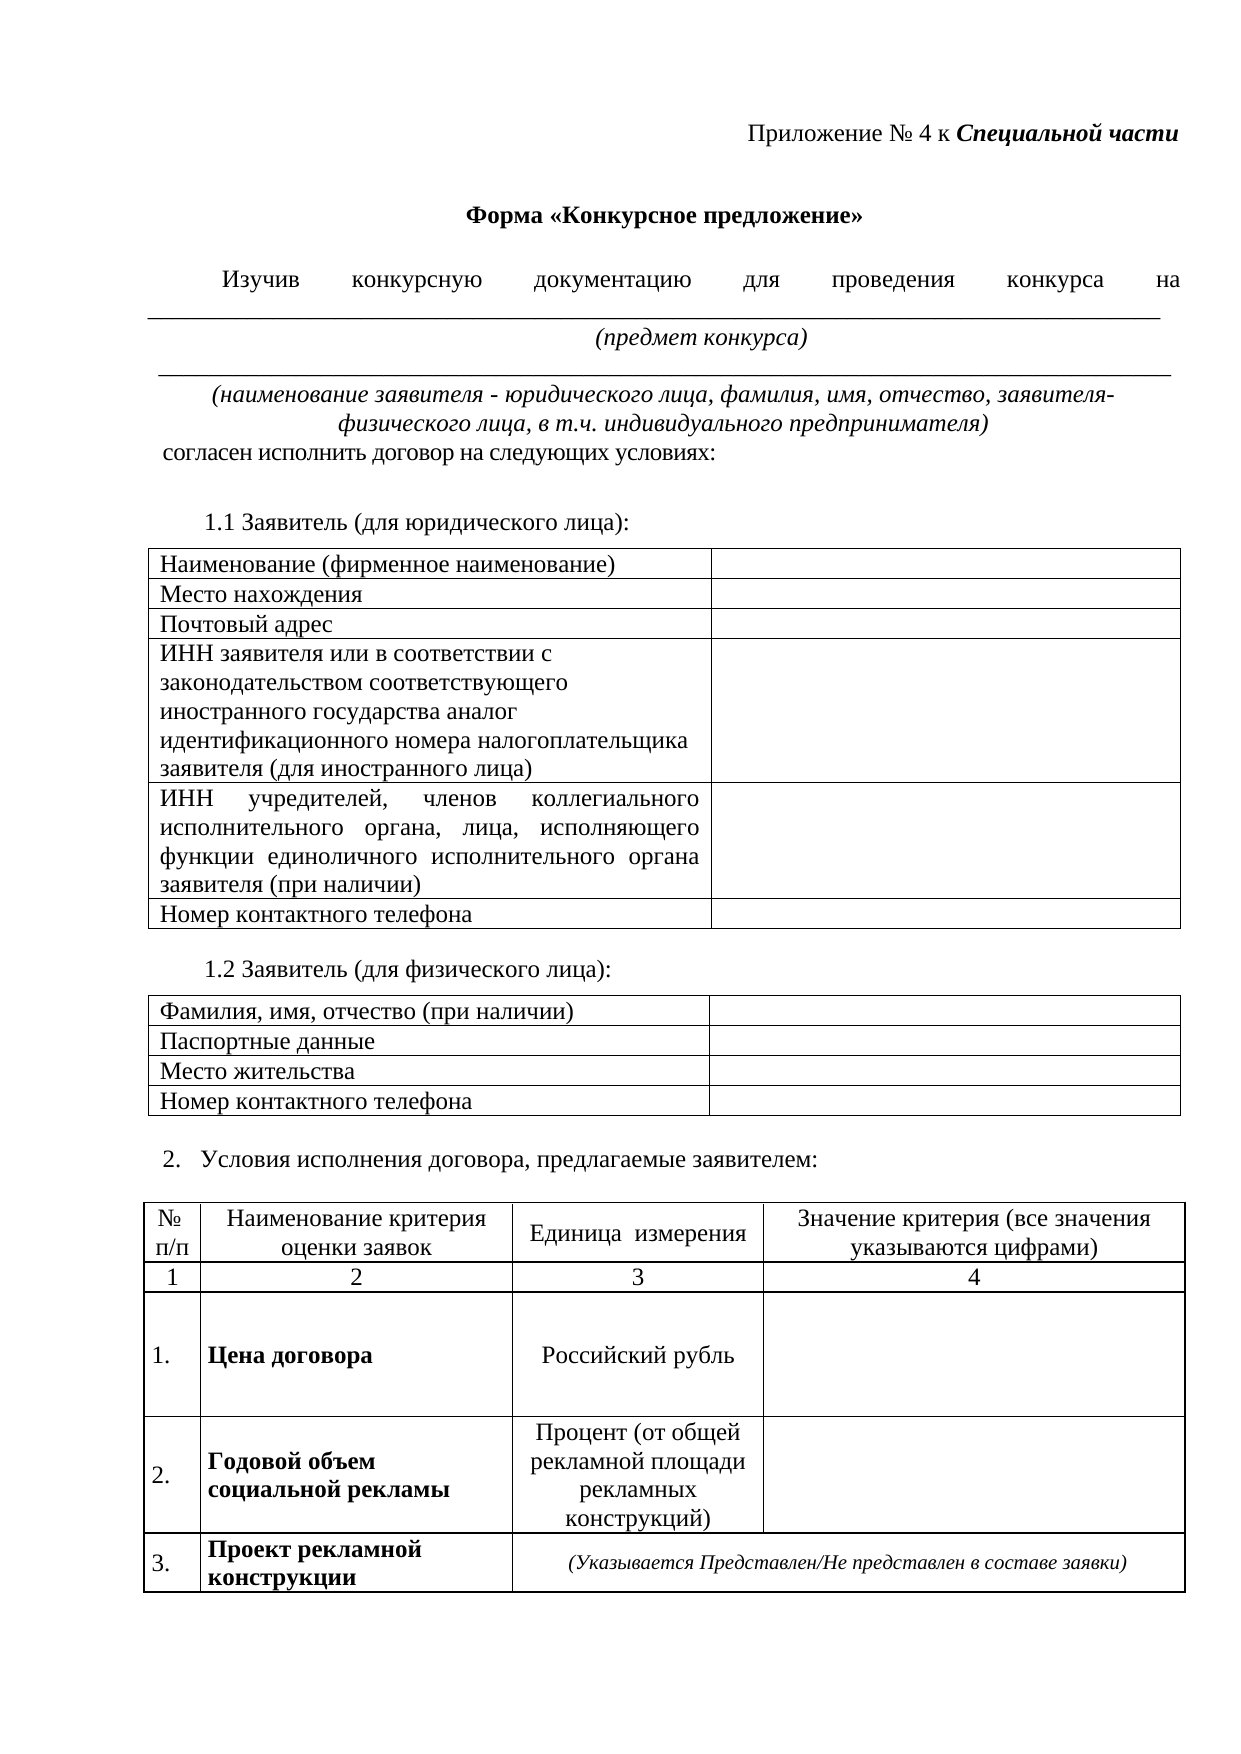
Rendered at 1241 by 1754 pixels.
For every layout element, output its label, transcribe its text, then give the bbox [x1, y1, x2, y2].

table_cell ИНН учредителей, членов коллегиального исполнительного органа, лица, исполняющего функции единоличного исполнительного органа заявителя (при наличии) [149, 783, 711, 898]
list Условия исполнения договора, предлагаемые заявителем: [162, 1144, 1181, 1173]
subtitle Форма «Конкурсное предложение» [148, 201, 1181, 229]
text согласен исполнить договор на следующих условиях: [148, 437, 1181, 466]
table_header [712, 549, 1180, 578]
table_cell 3 [513, 1263, 763, 1291]
table_cell [712, 609, 1180, 637]
table_cell [712, 639, 1180, 782]
table_cell Процент (от общей рекламной площади рекламных конструкций) [513, 1417, 763, 1532]
table_cell [764, 1417, 1184, 1532]
table_cell 1. [145, 1293, 200, 1416]
table_cell [764, 1293, 1184, 1416]
table_header Значение критерия (все значения указываются цифрами) [764, 1203, 1184, 1261]
table_cell [710, 1026, 1180, 1055]
table_cell (Указывается Представлен/Не представлен в составе заявки) [513, 1534, 1184, 1591]
table_cell 3. [145, 1534, 200, 1591]
table_header Единица измерения [513, 1203, 763, 1261]
table_cell [712, 783, 1180, 898]
text 1.2 Заявитель (для физического лица): [148, 954, 1181, 983]
table_header Наименование (фирменное наименование) [149, 549, 711, 578]
table_header [710, 996, 1180, 1025]
table_header № п/п [145, 1203, 200, 1261]
table_cell Место нахождения [149, 579, 711, 608]
table_header Фамилия, имя, отчество (при наличии) [149, 996, 709, 1025]
table_cell 4 [764, 1263, 1184, 1291]
table_cell [710, 1056, 1180, 1085]
table_cell Цена договора [201, 1293, 512, 1416]
text (предмет конкурса) _________________________________________________________________________________ (наименование заявителя - юридического лица, фамилия, имя, отчество, заявителя-физического лица, в т.ч. индивидуального предпринимателя) [148, 322, 1181, 437]
table_cell Российский рубль [513, 1293, 763, 1416]
table_cell [712, 899, 1180, 928]
table_cell Паспортные данные [149, 1026, 709, 1055]
table_cell 1 [145, 1263, 200, 1291]
text Изучив конкурсную документацию для проведения конкурса на _________________________________________________________________________________ [148, 264, 1181, 322]
table_cell Номер контактного телефона [149, 899, 711, 928]
table_cell 2. [145, 1417, 200, 1532]
text Приложение № 4 к Специальной части [148, 118, 1181, 147]
table_header Наименование критерия оценки заявок [201, 1203, 512, 1261]
table_cell Место жительства [149, 1056, 709, 1085]
table_cell ИНН заявителя или в соответствии с законодательством соответствующего иностранного государства аналог идентификационного номера налогоплательщика заявителя (для иностранного лица) [149, 639, 711, 782]
table_cell Проект рекламной конструкции [201, 1534, 512, 1591]
table_cell Почтовый адрес [149, 609, 711, 637]
table_cell 2 [201, 1263, 512, 1291]
text 1.1 Заявитель (для юридического лица): [148, 507, 1181, 536]
table_cell [710, 1086, 1180, 1114]
table_cell Номер контактного телефона [149, 1086, 709, 1114]
table_cell [712, 579, 1180, 608]
table_cell Годовой объем социальной рекламы [201, 1417, 512, 1532]
